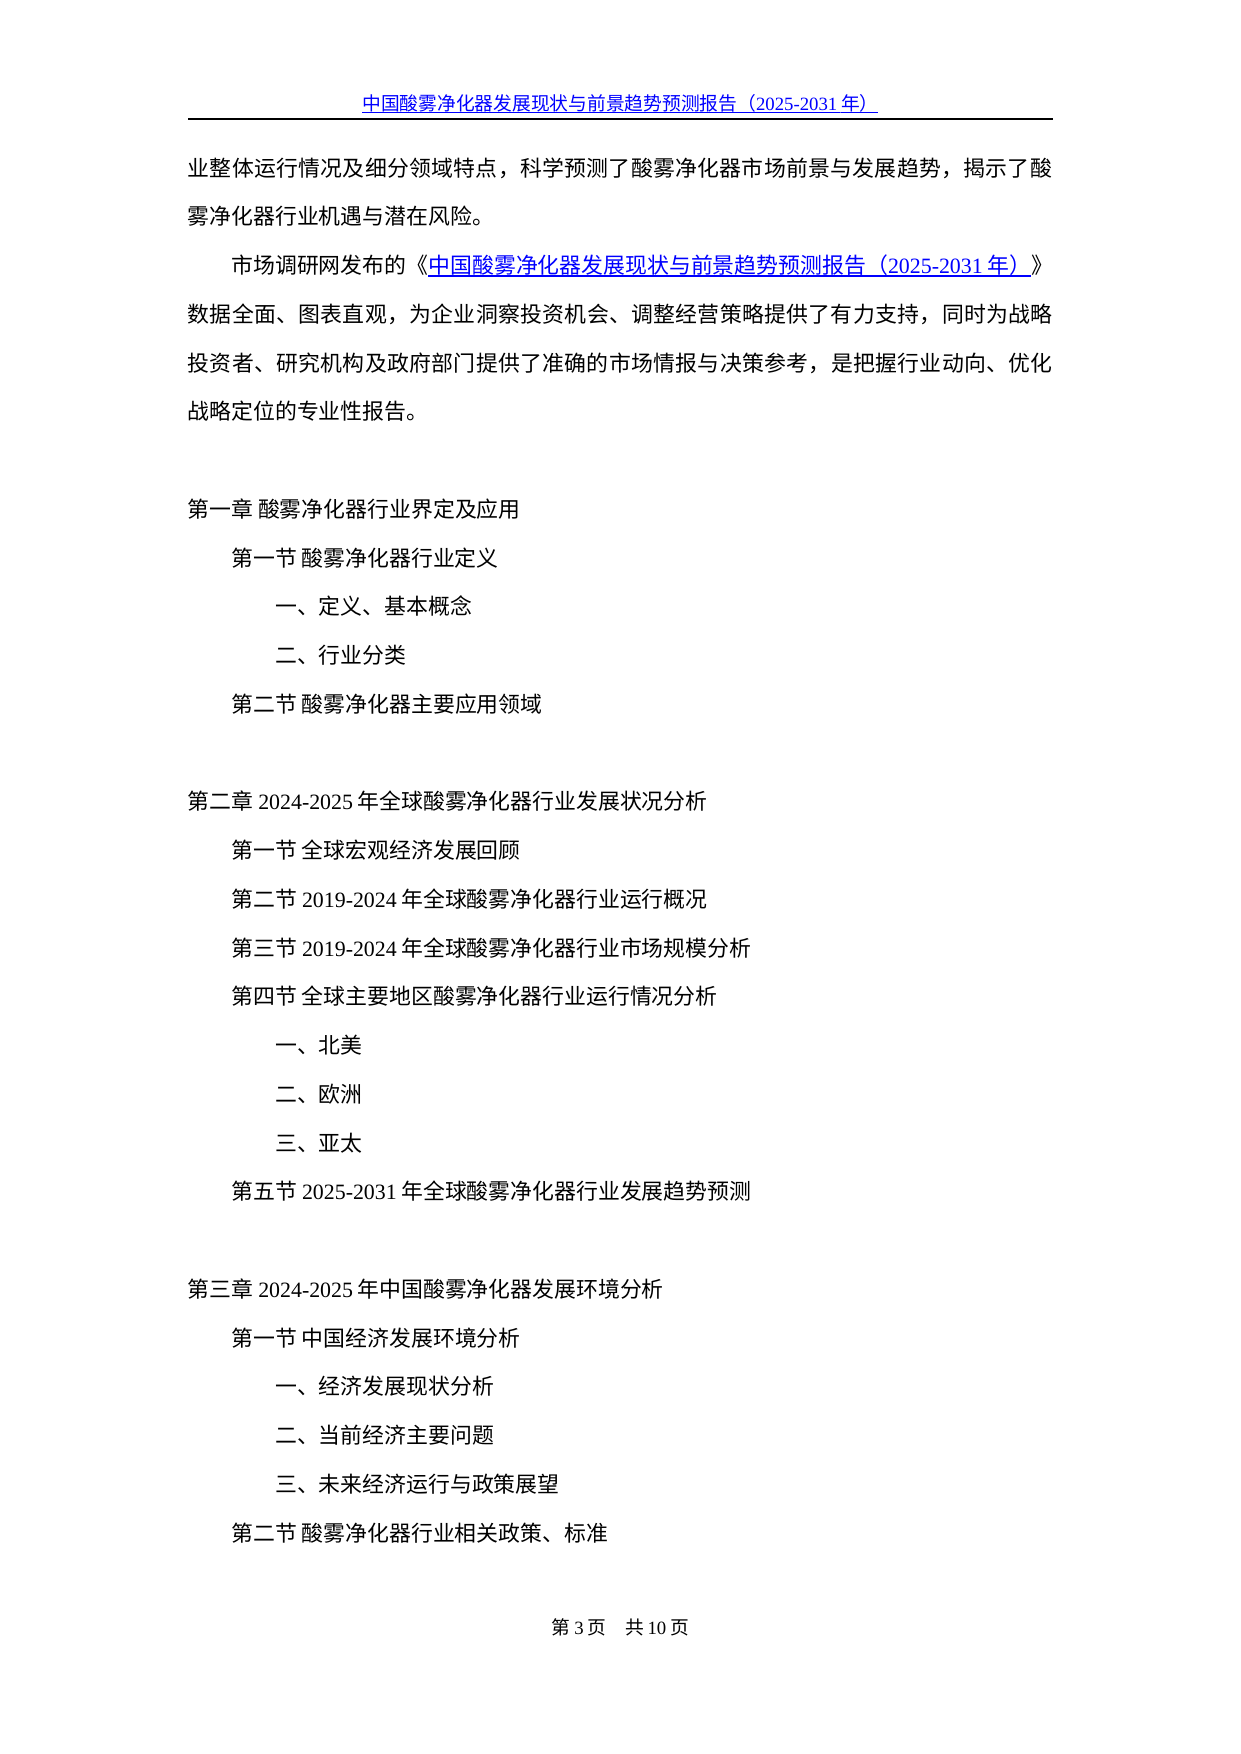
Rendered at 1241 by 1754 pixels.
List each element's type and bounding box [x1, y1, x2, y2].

text [187, 150, 1053, 1548]
